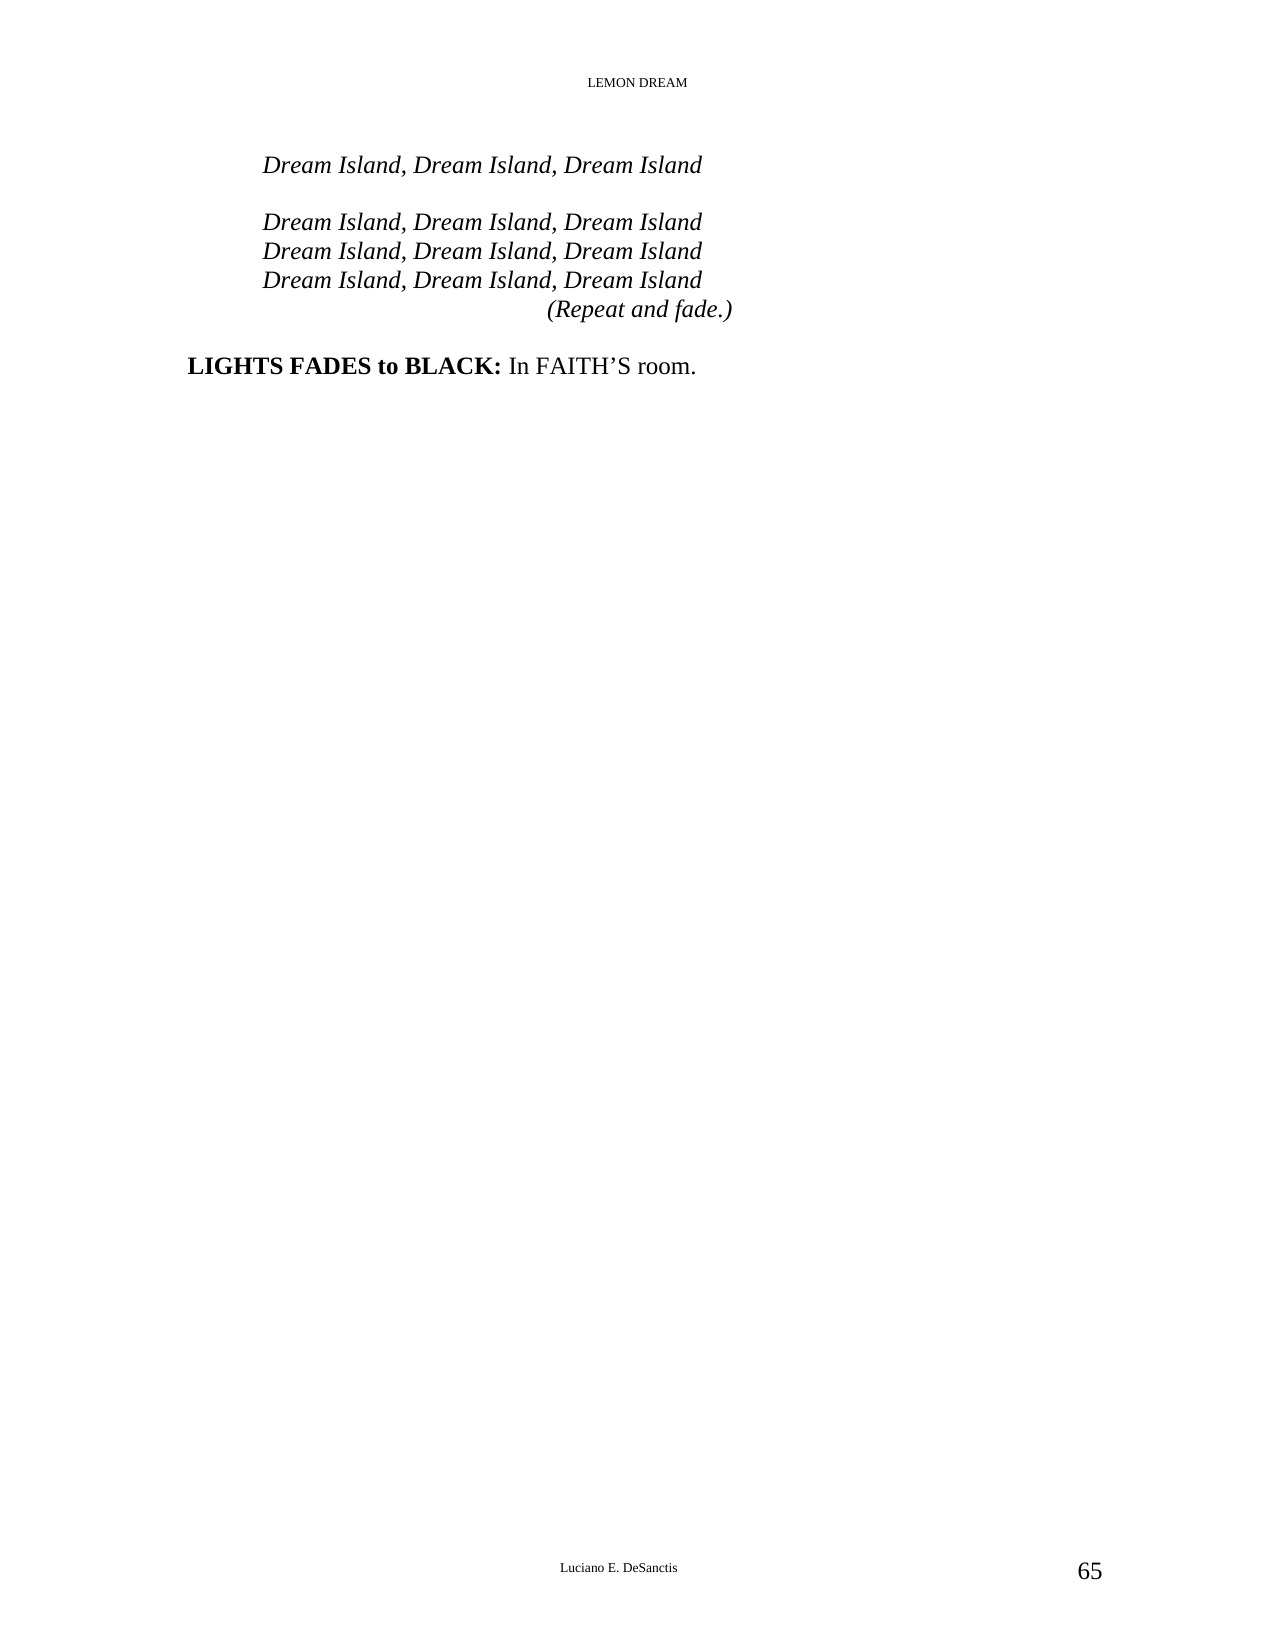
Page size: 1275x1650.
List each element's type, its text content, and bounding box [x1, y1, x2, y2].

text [187, 207, 1087, 236]
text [187, 150, 1087, 179]
text LIGHTS FADES to BLACK: In FAITH’S room. [187, 351, 1087, 380]
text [187, 236, 1087, 265]
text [187, 265, 1087, 294]
text (Repeat and fade.) [187, 294, 1087, 322]
